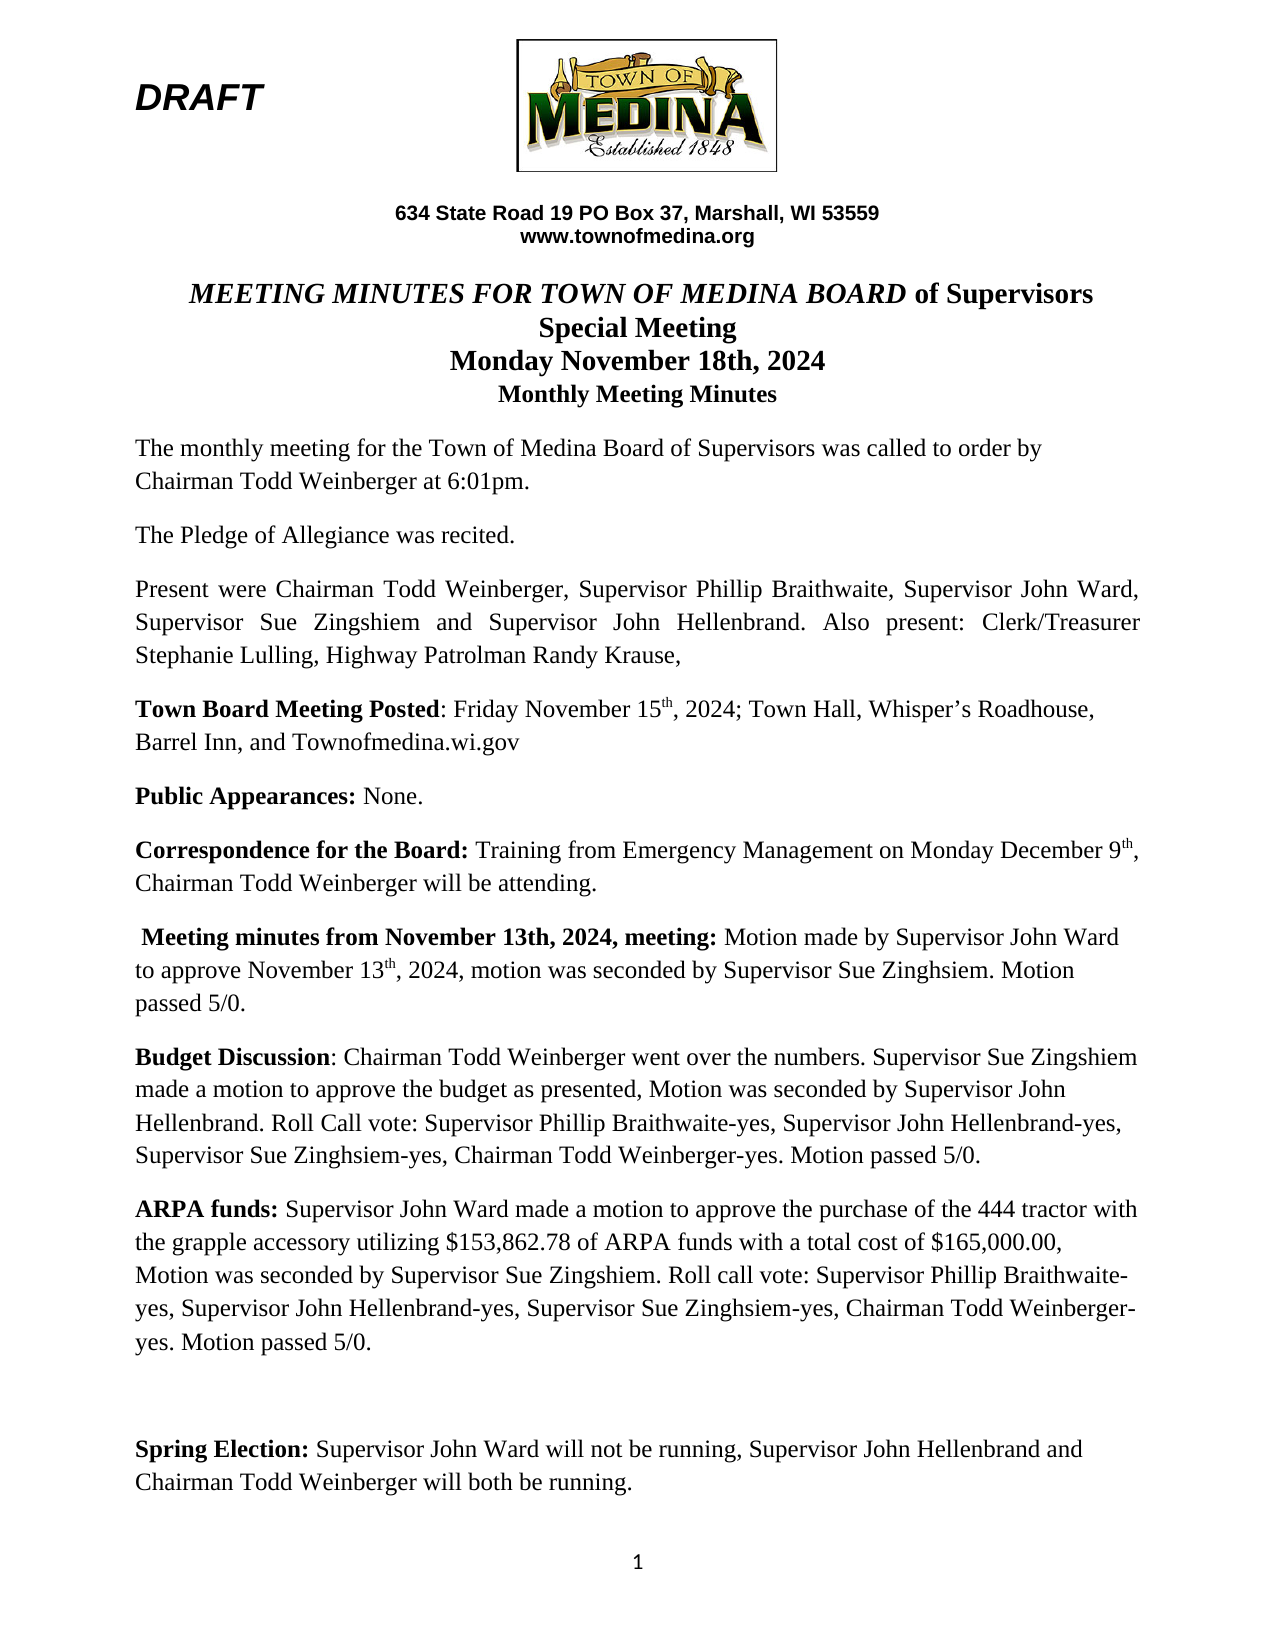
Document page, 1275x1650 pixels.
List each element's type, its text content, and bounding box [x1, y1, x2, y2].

text The monthly meeting for the Town of Medina Board of Supervisors was called to order by Chairman Todd Weinberger at 6:01pm. [135, 433, 1140, 495]
text ARPA funds: Supervisor John Ward made a motion to approve the purchase of the 444 tractor with the grapple accessory utilizing $153,862.78 of ARPA funds with a total cost of $165,000.00, Motion was seconded by Supervisor Sue Zingshiem. Roll call vote: Supervisor Phillip Braithwaite-yes, Supervisor John Hellenbrand-yes, Supervisor Sue Zinghsiem-yes, Chairman Todd Weinberger-yes. Motion passed 5/0. [135, 1194, 1140, 1355]
text Correspondence for the Board: Training from Emergency Management on Monday December 9th, Chairman Todd Weinberger will be attending. [135, 835, 1140, 897]
text Meeting minutes from November 13th, 2024, meeting: Motion made by Supervisor John Ward to approve November 13th, 2024, motion was seconded by Supervisor Sue Zinghsiem. Motion passed 5/0. [135, 922, 1140, 1016]
text Monday November 18th, 2024 [135, 343, 1140, 377]
picture [516, 39, 778, 172]
text MEETING MINUTES FOR TOWN OF MEDINA BOARD of Supervisors Special Meeting [135, 276, 1140, 343]
text Town Board Meeting Posted: Friday November 15th, 2024; Town Hall, Whisper’s Roadhouse, Barrel Inn, and Townofmedina.wi.gov [135, 694, 1140, 756]
text Present were Chairman Todd Weinberger, Supervisor Phillip Braithwaite, Supervisor John Ward, Supervisor Sue Zingshiem and Supervisor John Hellenbrand. Also present: Clerk/Treasurer Stephanie Lulling, Highway Patrolman Randy Krause, [135, 574, 1140, 669]
text Public Appearances: None. [135, 781, 1140, 810]
text Budget Discussion: Chairman Todd Weinberger went over the numbers. Supervisor Sue Zingshiem made a motion to approve the budget as presented, Motion was seconded by Supervisor John Hellenbrand. Roll Call vote: Supervisor Phillip Braithwaite-yes, Supervisor John Hellenbrand-yes, Supervisor Sue Zinghsiem-yes, Chairman Todd Weinberger-yes. Motion passed 5/0. [135, 1042, 1140, 1169]
text Spring Election: Supervisor John Ward will not be running, Supervisor John Hellenbrand and Chairman Todd Weinberger will both be running. [135, 1434, 1140, 1496]
text Monthly Meeting Minutes [135, 379, 1140, 408]
text The Pledge of Allegiance was recited. [135, 520, 1140, 549]
